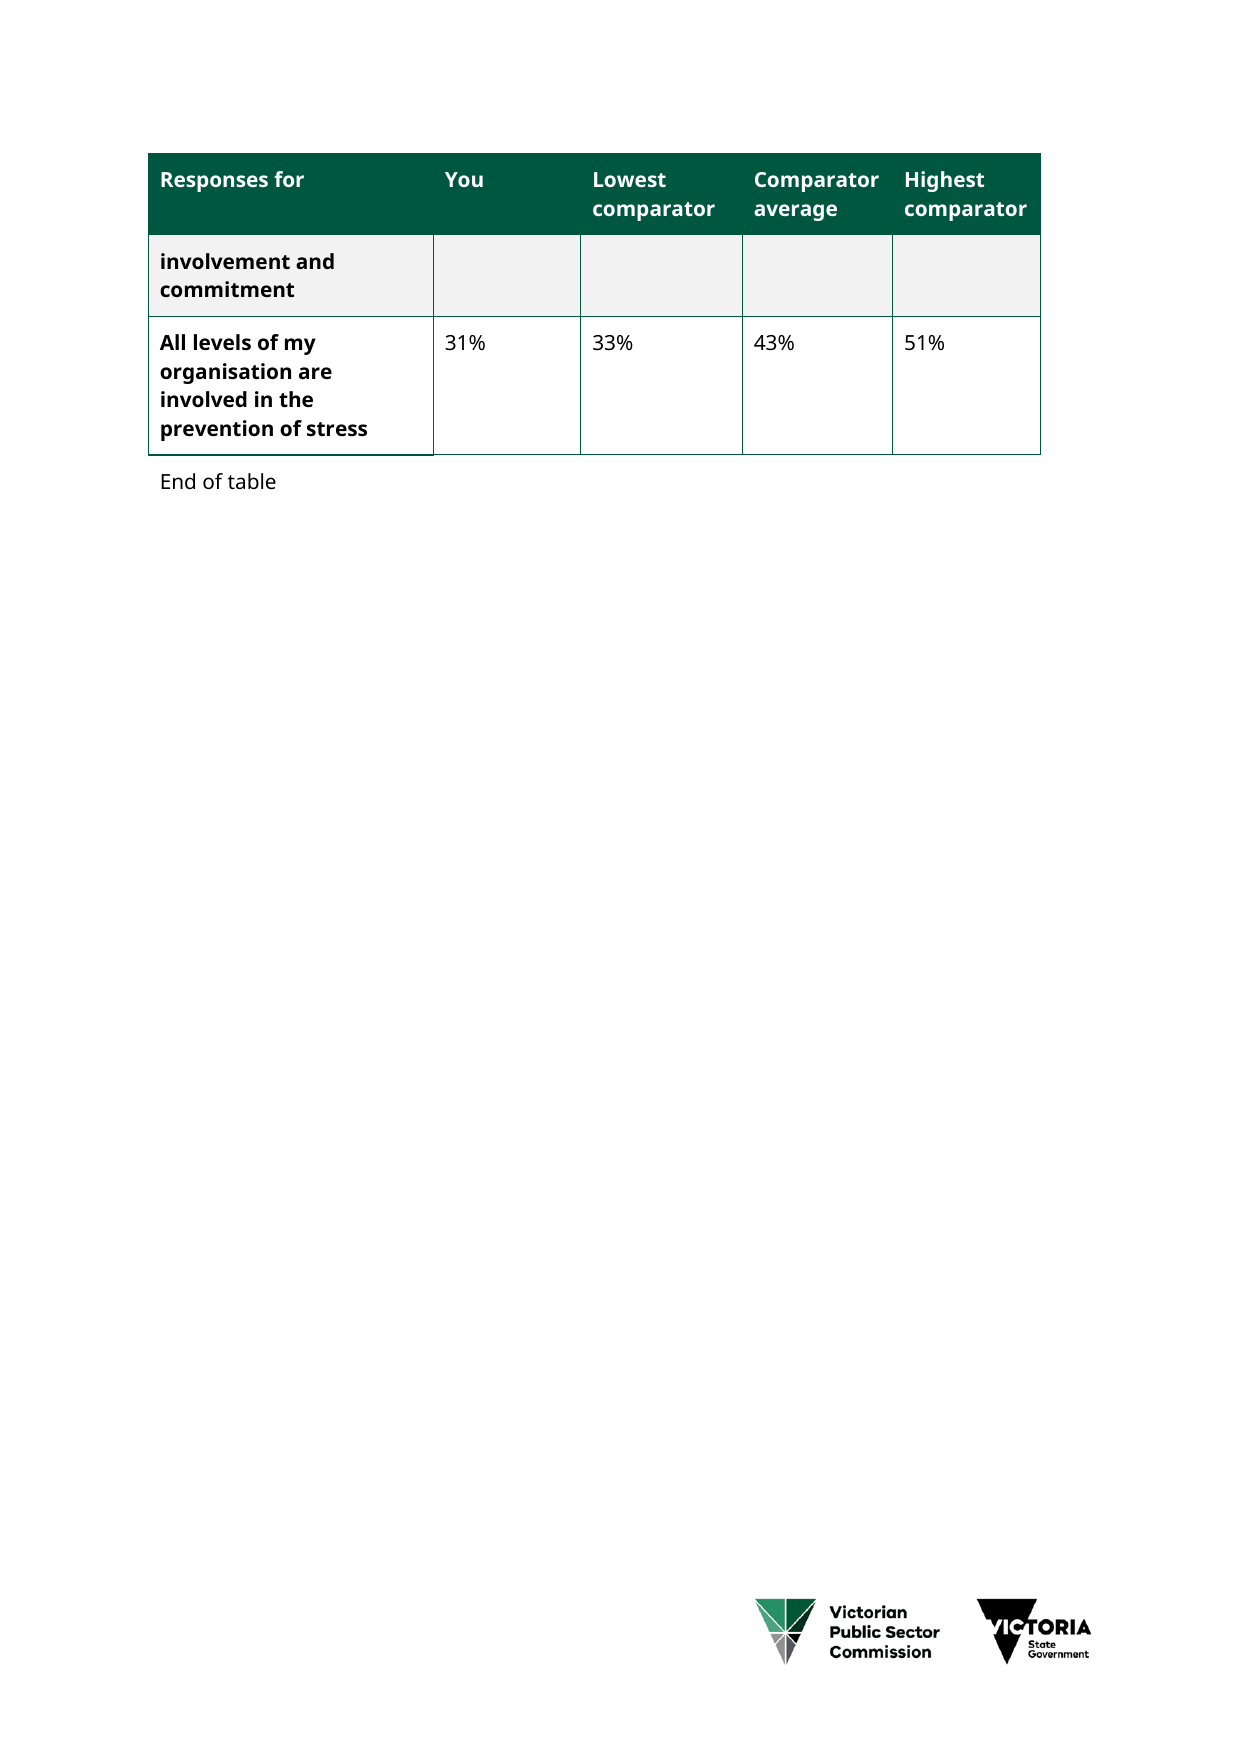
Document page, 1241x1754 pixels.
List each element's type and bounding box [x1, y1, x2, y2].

picture [754, 1598, 1093, 1666]
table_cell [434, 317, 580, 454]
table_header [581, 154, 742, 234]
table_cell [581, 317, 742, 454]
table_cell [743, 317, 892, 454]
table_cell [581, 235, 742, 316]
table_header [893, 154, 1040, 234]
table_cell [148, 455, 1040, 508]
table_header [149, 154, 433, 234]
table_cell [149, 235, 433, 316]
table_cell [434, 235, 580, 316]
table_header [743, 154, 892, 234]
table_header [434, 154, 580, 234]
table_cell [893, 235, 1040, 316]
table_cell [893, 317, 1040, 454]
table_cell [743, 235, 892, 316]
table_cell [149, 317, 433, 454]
